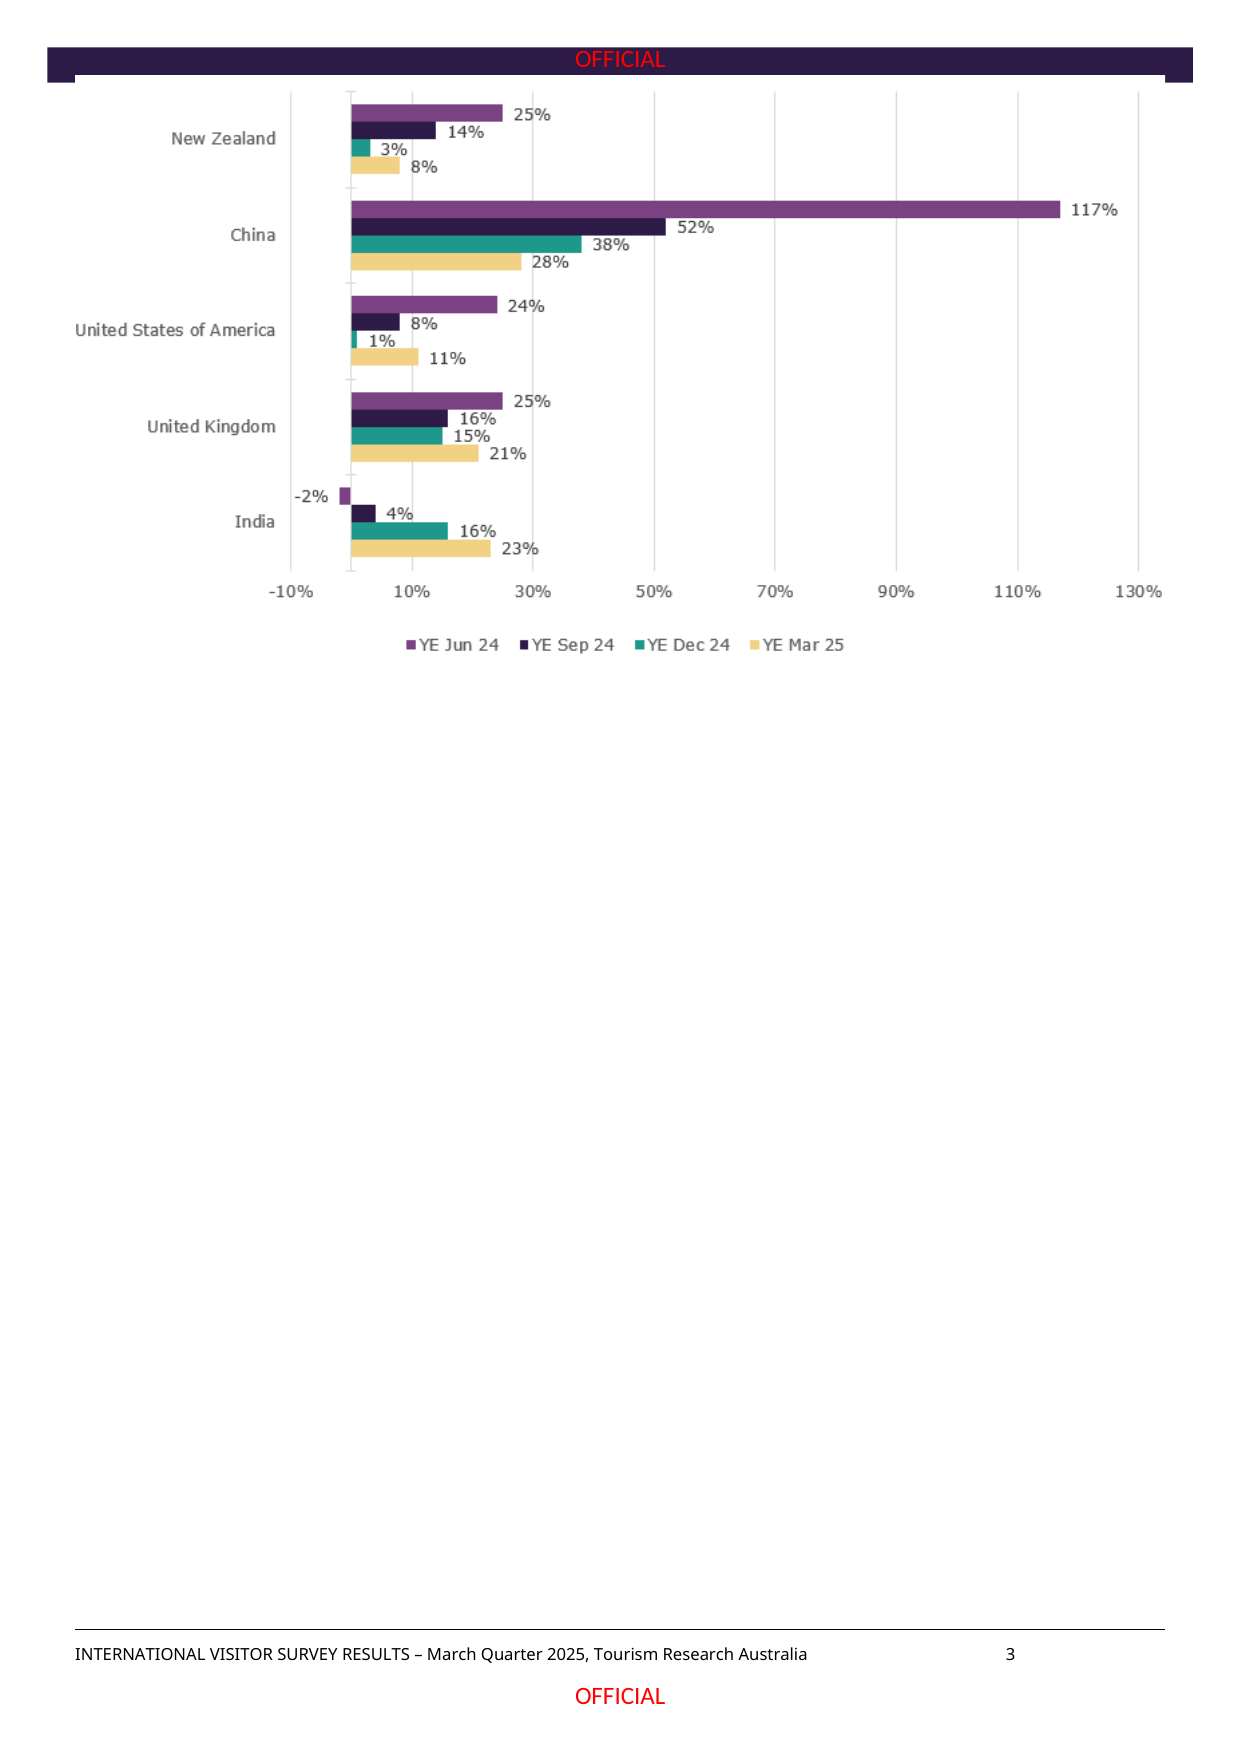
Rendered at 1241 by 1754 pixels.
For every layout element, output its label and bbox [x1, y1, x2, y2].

picture [75, 75, 1166, 655]
